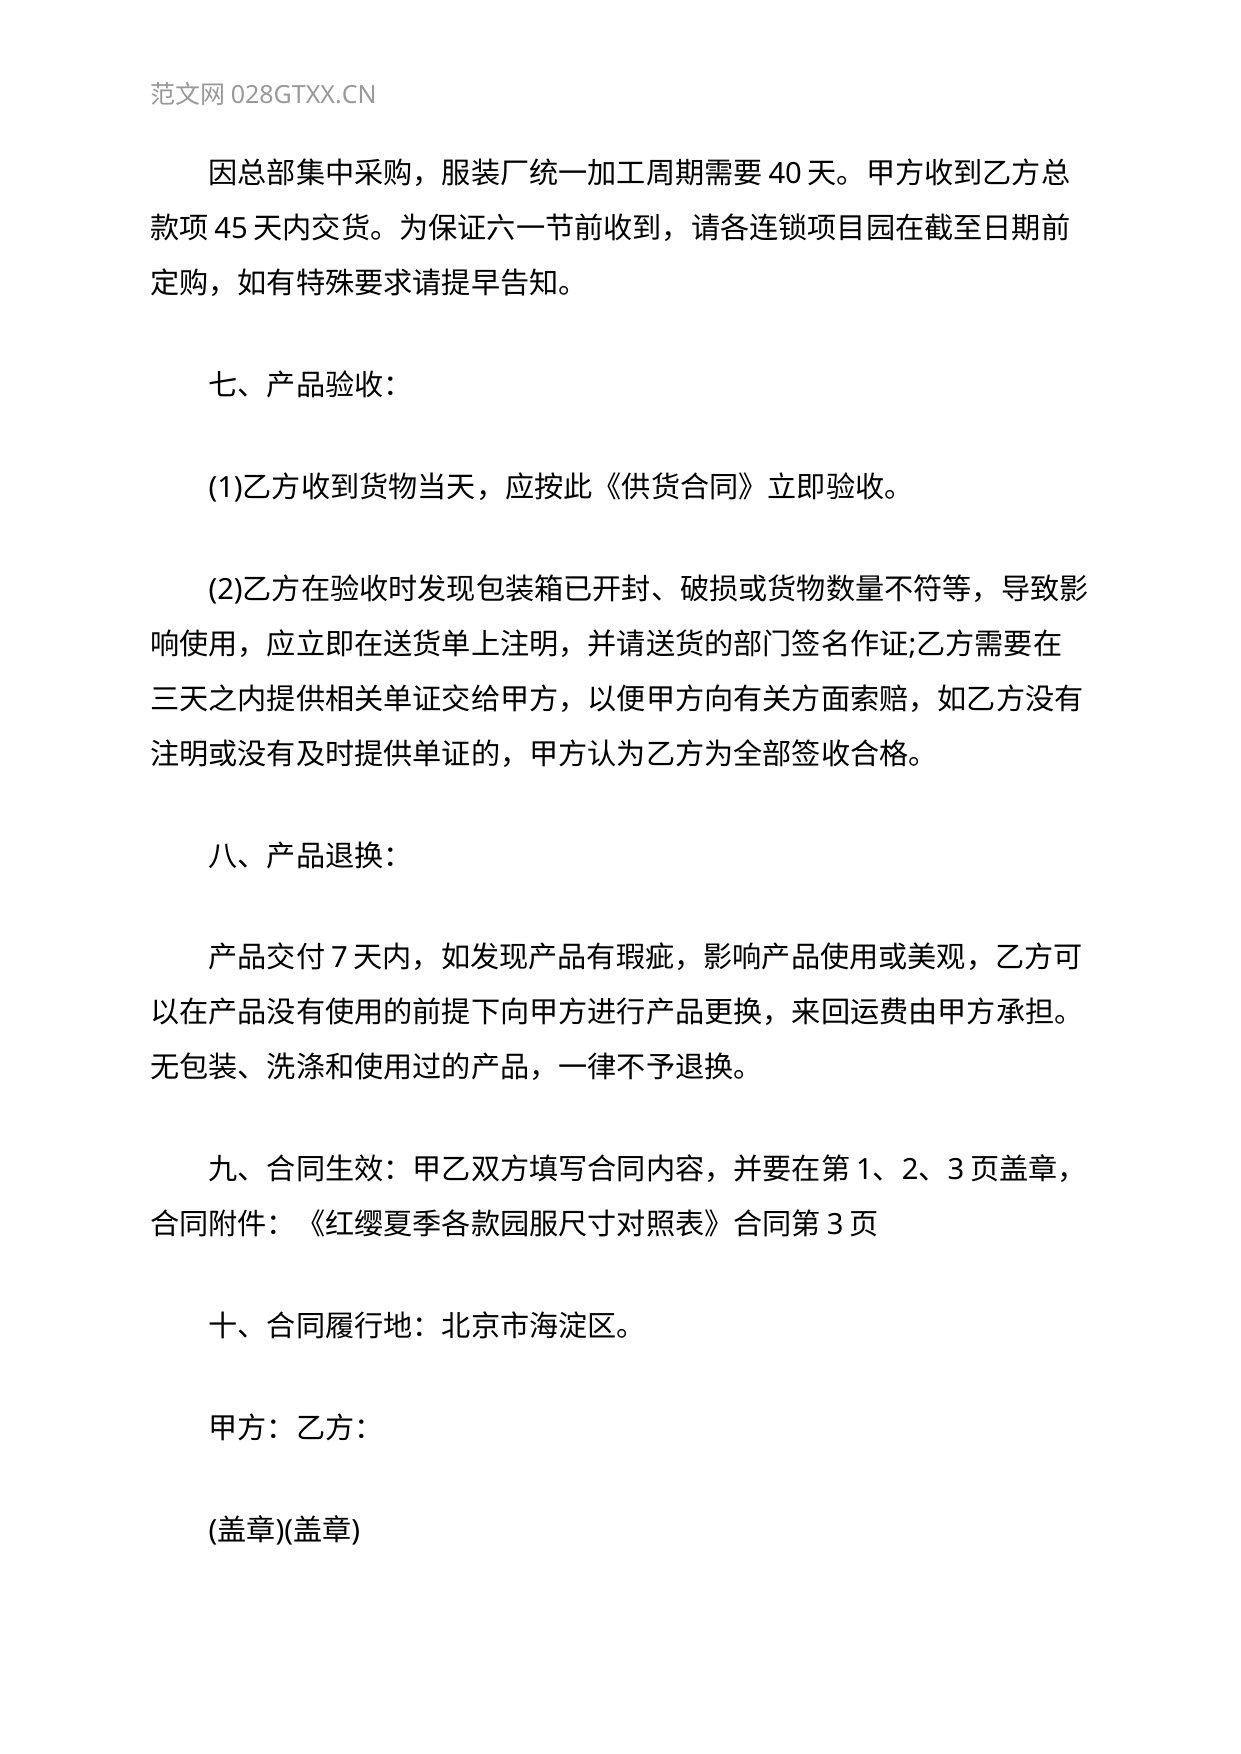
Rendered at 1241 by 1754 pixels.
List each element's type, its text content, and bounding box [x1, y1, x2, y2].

text 八、产品退换： [150, 832, 1090, 874]
text 九、合同生效：甲乙双方填写合同内容，并要在第1、2、3页盖章，合同附件：《红缨夏季各款园服尺寸对照表》合同第3页 [150, 1146, 1090, 1243]
text 七、产品验收： [150, 362, 1090, 404]
text 产品交付7天内，如发现产品有瑕疵，影响产品使用或美观，乙方可以在产品没有使用的前提下向甲方进行产品更换，来回运费由甲方承担。无包装、洗涤和使用过的产品，一律不予退换。 [150, 934, 1090, 1086]
text (盖章)(盖章) [150, 1506, 1090, 1548]
text 十、合同履行地：北京市海淀区。 [150, 1303, 1090, 1345]
text (1)乙方收到货物当天，应按此《供货合同》立即验收。 [150, 463, 1090, 506]
text 因总部集中采购，服装厂统一加工周期需要40天。甲方收到乙方总款项45天内交货。为保证六一节前收到，请各连锁项目园在截至日期前定购，如有特殊要求请提早告知。 [150, 150, 1090, 302]
text 甲方：乙方： [150, 1404, 1090, 1447]
text (2)乙方在验收时发现包装箱已开封、破损或货物数量不符等，导致影响使用，应立即在送货单上注明，并请送货的部门签名作证;乙方需要在三天之内提供相关单证交给甲方，以便甲方向有关方面索赔，如乙方没有注明或没有及时提供单证的，甲方认为乙方为全部签收合格。 [150, 566, 1090, 773]
